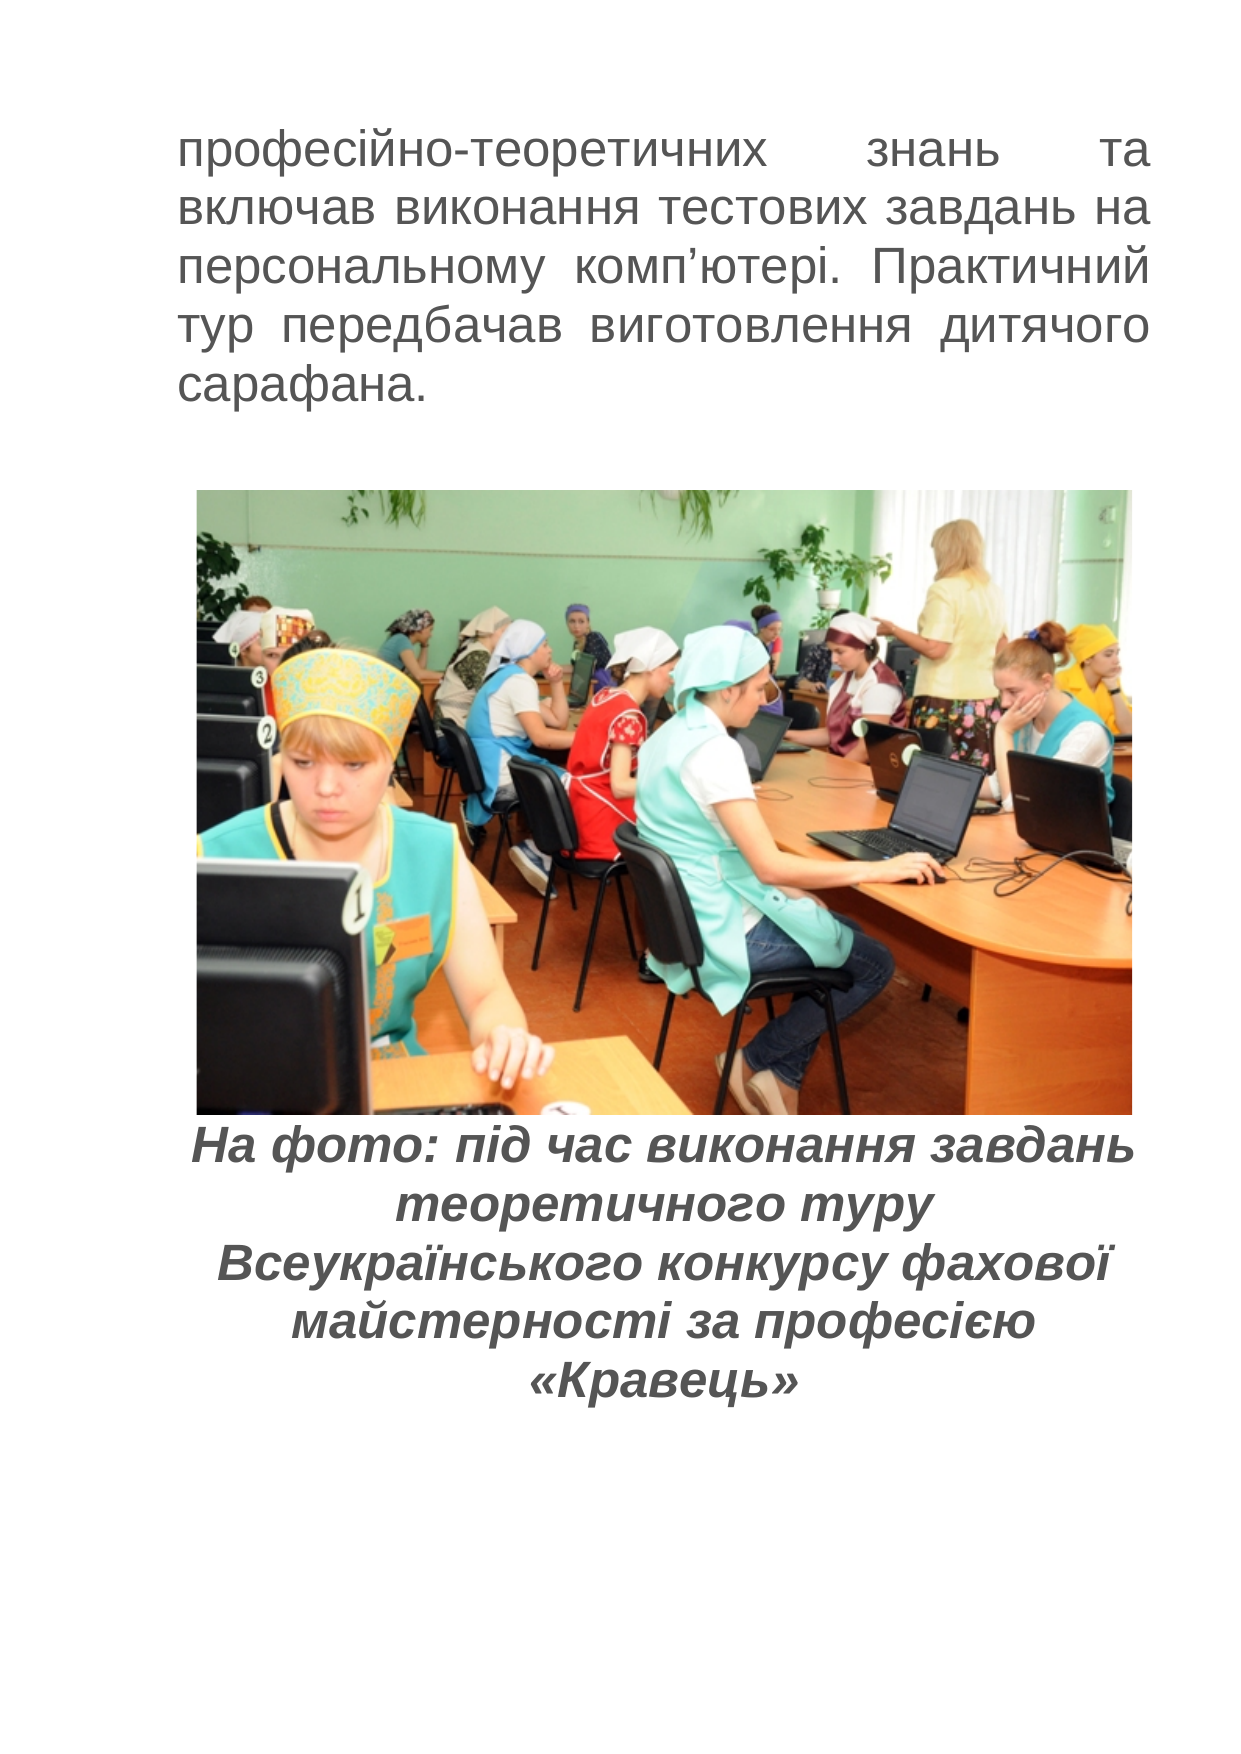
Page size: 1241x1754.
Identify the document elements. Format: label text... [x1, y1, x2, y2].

picture [196, 490, 1133, 1115]
text На фото: під час виконання завдань теоретичного туру Всеукраїнського конкурсу фахової майстерності за професією «Кравець» [177, 1114, 1152, 1408]
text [177, 118, 1152, 412]
